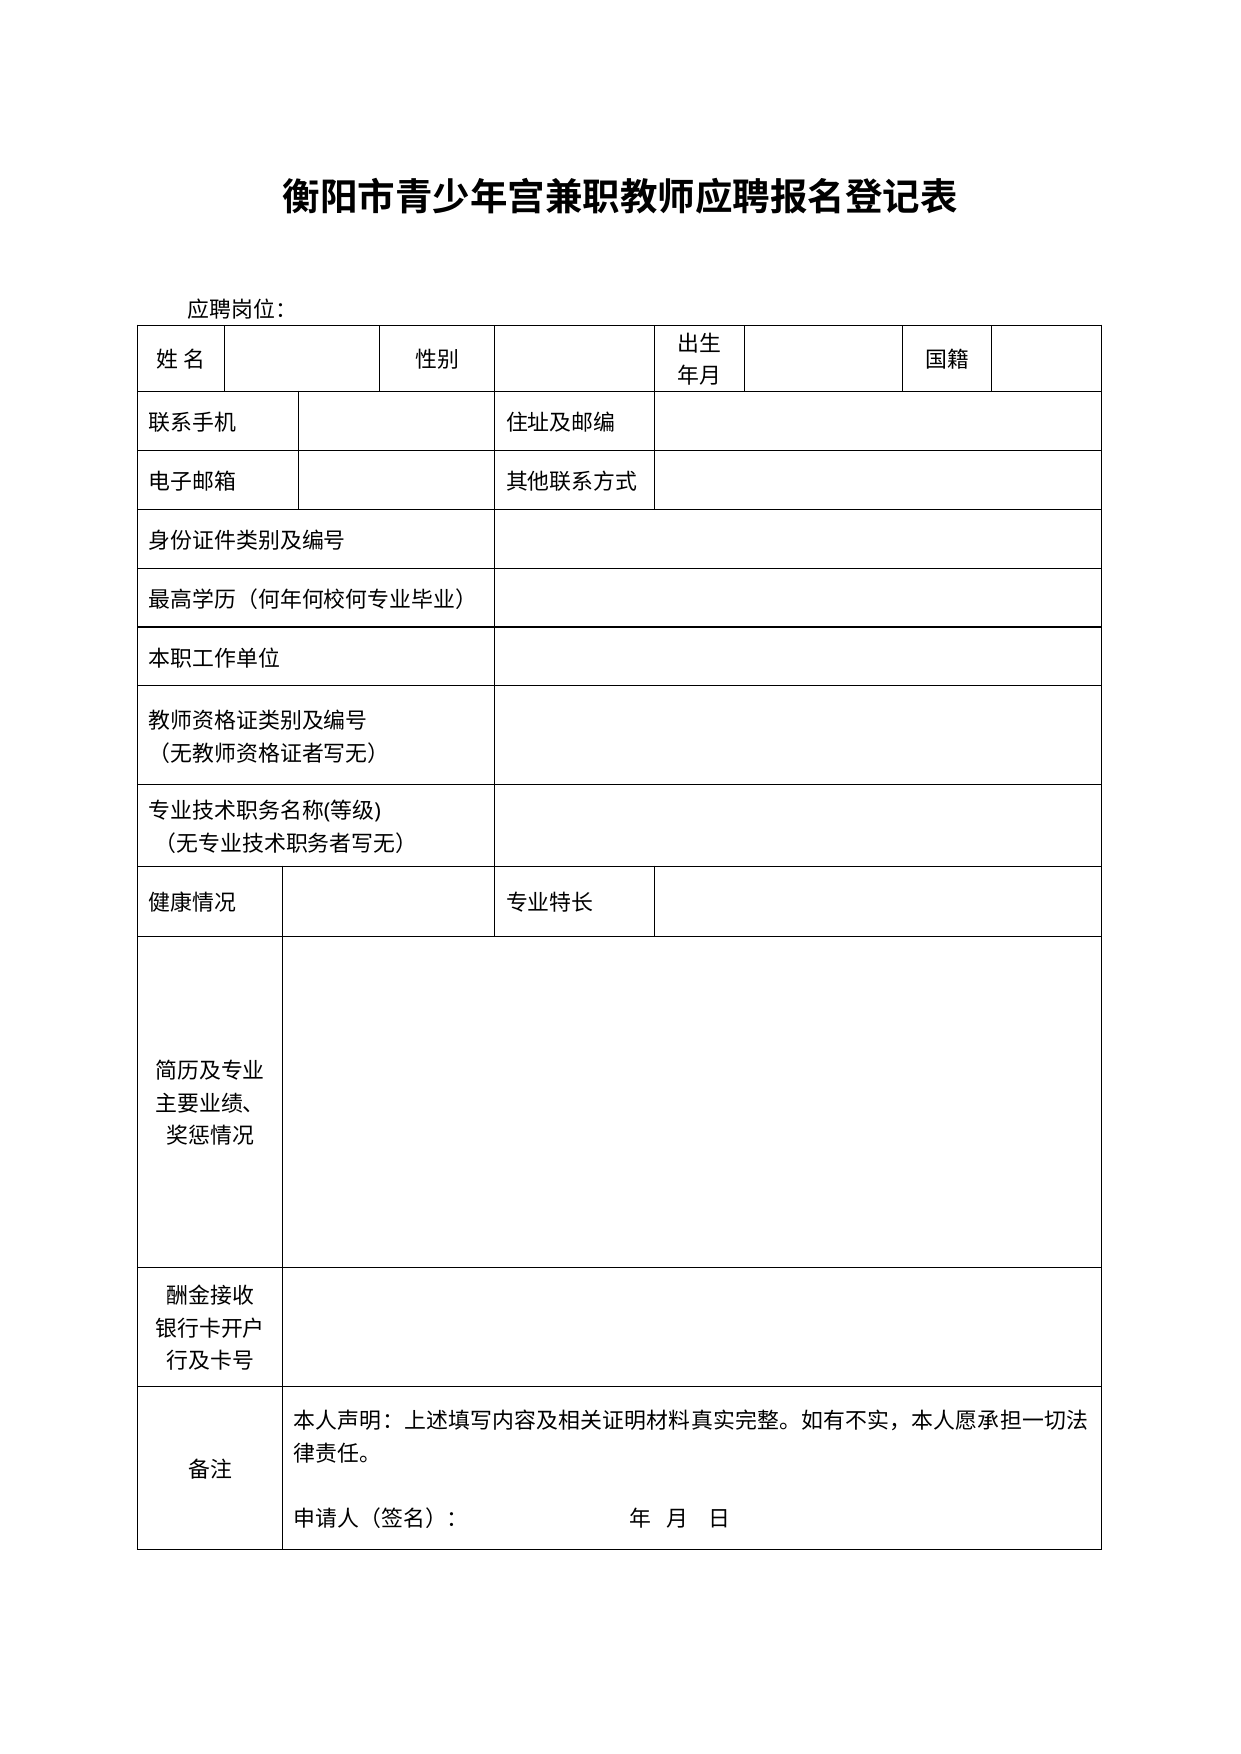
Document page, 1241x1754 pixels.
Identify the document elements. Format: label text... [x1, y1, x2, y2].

table_header 性别 [380, 326, 494, 391]
table_cell [495, 569, 1101, 626]
table_cell [495, 510, 1101, 567]
table_cell [299, 392, 494, 449]
table_cell 本职工作单位 [138, 628, 494, 685]
table_header 国籍 [903, 326, 991, 391]
table_cell 健康情况 [138, 867, 282, 936]
table_cell [655, 867, 1101, 936]
table_cell 教师资格证类别及编号 （无教师资格证者写无） [138, 686, 494, 784]
table_cell 专业特长 [495, 867, 654, 936]
table_cell [655, 392, 1101, 449]
table_header 出生 年月 [655, 326, 744, 391]
table_cell 简历及专业主要业绩、 奖惩情况 [138, 937, 282, 1267]
table_cell 联系手机 [138, 392, 298, 449]
table_cell 电子邮箱 [138, 451, 298, 508]
table_cell [299, 451, 494, 508]
table_header [745, 326, 902, 391]
text 应聘岗位： [187, 292, 1053, 324]
table_cell 住址及邮编 [495, 392, 654, 449]
table_cell 酬金接收 银行卡开户行及卡号 [138, 1268, 282, 1386]
table_cell [655, 451, 1101, 508]
table_header [225, 326, 379, 391]
table_cell [283, 937, 1101, 1267]
table_cell 最高学历（何年何校何专业毕业） [138, 569, 494, 626]
table_cell 备注 [138, 1387, 282, 1549]
table_cell [495, 628, 1101, 685]
table_cell [495, 785, 1101, 866]
table_cell 其他联系方式 [495, 451, 654, 508]
table_header 姓 名 [138, 326, 224, 391]
table_header [495, 326, 654, 391]
table_cell [283, 867, 494, 936]
table_header [992, 326, 1101, 391]
text 衡阳市青少年宫兼职教师应聘报名登记表 [187, 162, 1053, 227]
table_cell 专业技术职务名称(等级) （无专业技术职务者写无） [138, 785, 494, 866]
table_cell 本人声明：上述填写内容及相关证明材料真实完整。如有不实，本人愿承担一切法律责任。 申请人（签名）： 年 月 日 [283, 1387, 1101, 1549]
table_cell [495, 686, 1101, 784]
table_cell [283, 1268, 1101, 1386]
table_cell 身份证件类别及编号 [138, 510, 494, 567]
